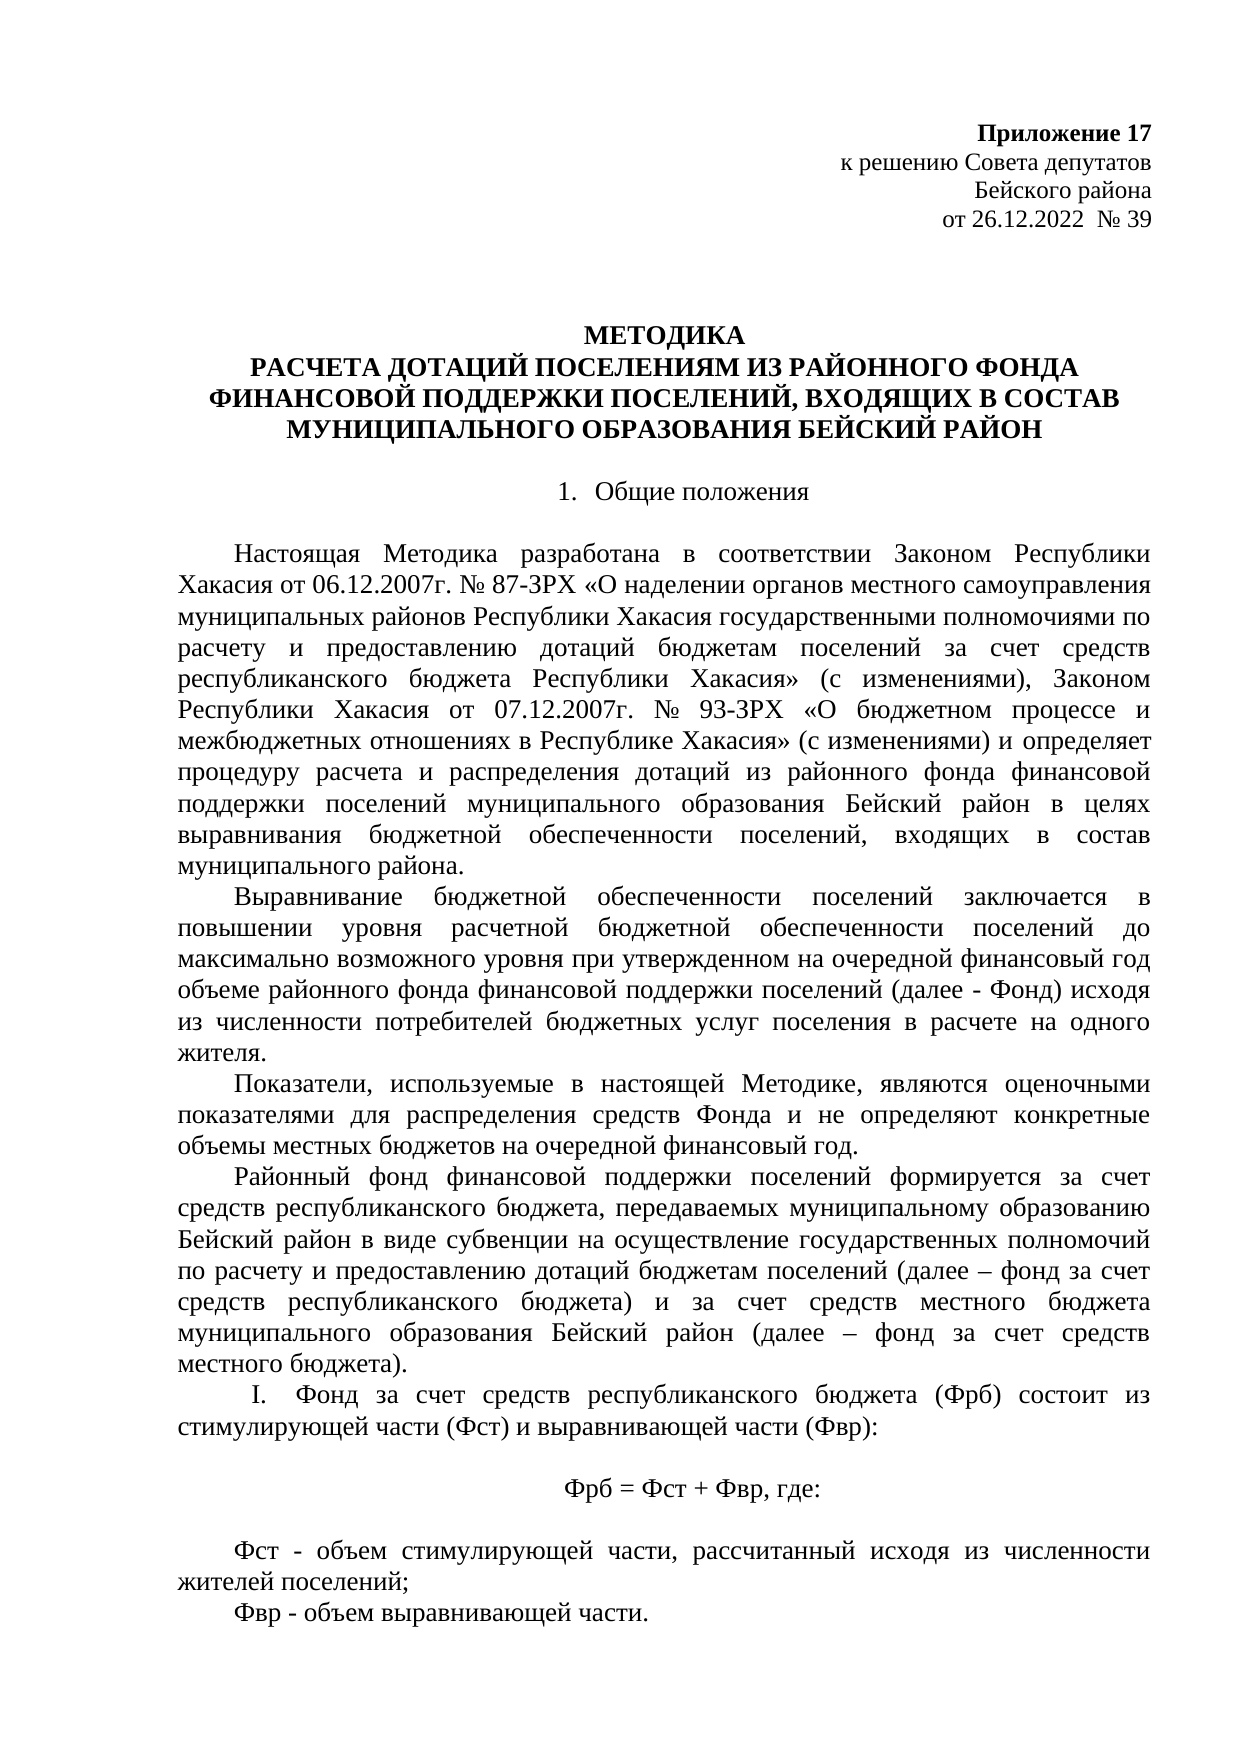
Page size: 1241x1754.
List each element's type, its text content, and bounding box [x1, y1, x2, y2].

title ФИНАНСОВОЙ ПОДДЕРЖКИ ПОСЕЛЕНИЙ, ВХОДЯЩИХ В СОСТАВ [177, 382, 1152, 413]
title МУНИЦИПАЛЬНОГО ОБРАЗОВАНИЯ БЕЙСКИЙ РАЙОН [177, 413, 1152, 444]
list Фонд за счет средств республиканского бюджета (Фрб) состоит из стимулирующей части (Фст) и выравнивающей части (Фвр): [177, 1378, 1152, 1441]
text Фвр - объем выравнивающей части. [177, 1596, 1152, 1628]
text Районный фонд финансовой поддержки поселений формируется за счет средств республиканского бюджета, передаваемых муниципальному образованию Бейский район в виде субвенции на осуществление государственных полномочий по расчету и предоставлению дотаций бюджетам поселений (далее – фонд за счет средств республиканского бюджета) и за счет средств местного бюджета муниципального образования Бейский район (далее – фонд за счет средств местного бюджета). [177, 1160, 1152, 1378]
text Фрб = Фст + Фвр, где: [177, 1472, 1152, 1503]
text Фст - объем стимулирующей части, рассчитанный исходя из численности жителей поселений; [177, 1534, 1152, 1596]
text Бейского района [768, 176, 1152, 204]
title МЕТОДИКА [177, 319, 1152, 351]
text к решению Совета депутатов [768, 147, 1152, 176]
text от 26.12.2022 № 39 [768, 204, 1152, 233]
text Приложение 17 [768, 118, 1152, 147]
text Выравнивание бюджетной обеспеченности поселений заключается в повышении уровня расчетной бюджетной обеспеченности поселений до максимально возможного уровня при утвержденном на очередной финансовый год объеме районного фонда финансовой поддержки поселений (далее - Фонд) исходя из численности потребителей бюджетных услуг поселения в расчете на одного жителя. [177, 880, 1152, 1067]
list Общие положения [215, 475, 1152, 506]
text Настоящая Методика разработана в соответствии Законом Республики Хакасия от 06.12.2007г. № 87-ЗРХ «О наделении органов местного самоуправления муниципальных районов Республики Хакасия государственными полномочиями по расчету и предоставлению дотаций бюджетам поселений за счет средств республиканского бюджета Республики Хакасия» (с изменениями), Законом Республики Хакасия от 07.12.2007г. № 93-ЗРХ «О бюджетном процессе и межбюджетных отношениях в Республике Хакасия» (с изменениями) и определяет процедуру расчета и распределения дотаций из районного фонда финансовой поддержки поселений муниципального образования Бейский район в целях выравнивания бюджетной обеспеченности поселений, входящих в состав муниципального района. [177, 537, 1152, 880]
text Показатели, используемые в настоящей Методике, являются оценочными показателями для распределения средств Фонда и не определяют конкретные объемы местных бюджетов на очередной финансовый год. [177, 1067, 1152, 1160]
title РАСЧЕТА ДОТАЦИЙ ПОСЕЛЕНИЯМ ИЗ РАЙОННОГО ФОНДА [177, 351, 1152, 382]
